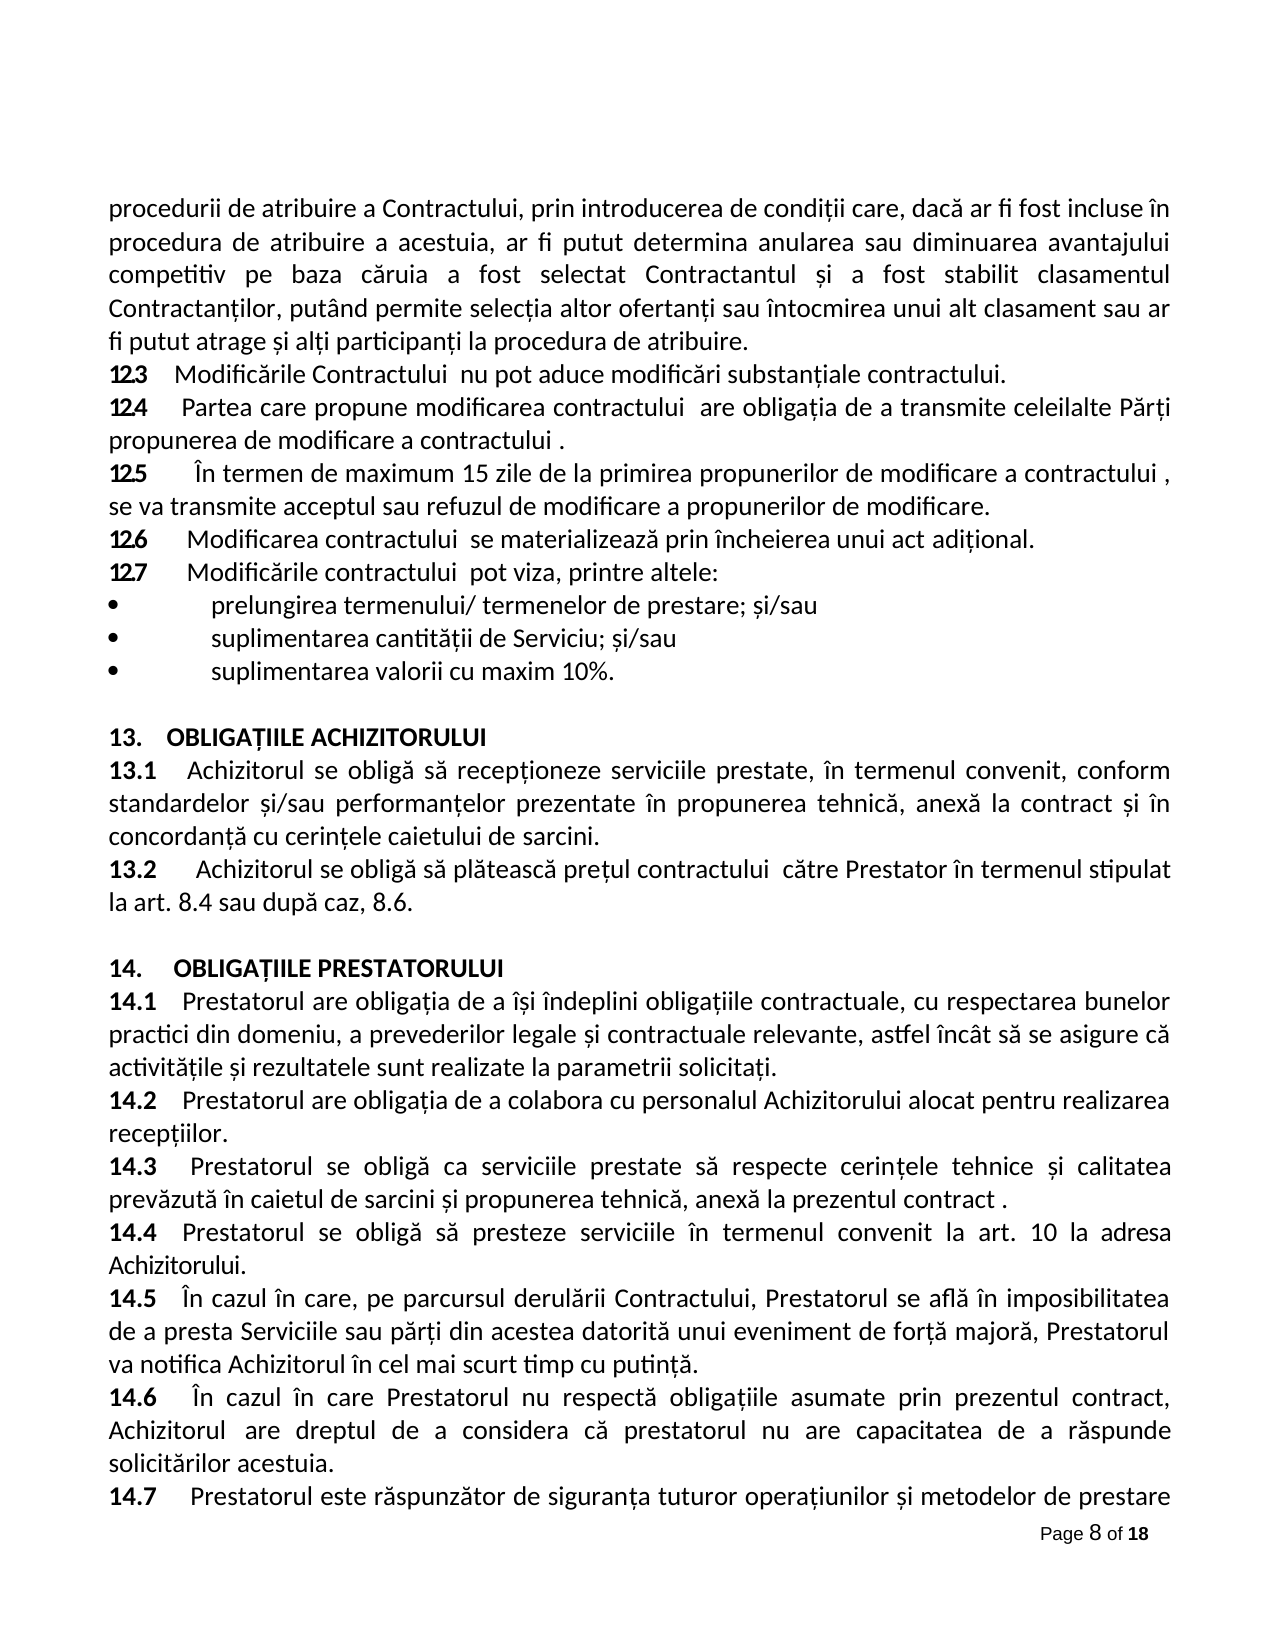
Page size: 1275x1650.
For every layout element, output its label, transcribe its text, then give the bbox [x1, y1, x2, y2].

list Modificările contractului pot viza, printre altele: [108, 555, 1172, 588]
list Achizitorul se obligă să plătească preţul contractului către Prestator în termenul stipulat la art. 8.4 sau după caz, 8.6. [108, 852, 1172, 918]
list Partea care propune modificarea contractului are obligaţia de a transmite celeilalte Părţi propunerea de modificare a contractului . [108, 390, 1172, 456]
subtitle OBLIGAŢIILE ACHIZITORULUI [108, 720, 1172, 753]
list În cazul în care Prestatorul nu respectă obligaţiile asumate prin prezentul contract, Achizitorul are dreptul de a considera că prestatorul nu are capacitatea de a răspunde solicitărilor acestuia. [108, 1380, 1172, 1479]
list suplimentarea cantității de Serviciu; și/sau [108, 621, 1170, 654]
list În termen de maximum 15 zile de la primirea propunerilor de modificare a contractului , se va transmite acceptul sau refuzul de modificare a propunerilor de modificare. [108, 456, 1172, 522]
list Prestatorul are obligația de a își îndeplini obligațiile contractuale, cu respectarea bunelor practici din domeniu, a prevederilor legale și contractuale relevante, astfel încât să se asigure că activitățile și rezultatele sunt realizate la parametrii solicitați. [108, 984, 1172, 1083]
list Modificarea contractului se materializează prin încheierea unui act adiţional. [108, 522, 1172, 555]
list Prestatorul are obligația de a colabora cu personalul Achizitorului alocat pentru realizarea recepțiilor. [108, 1083, 1172, 1149]
list În cazul în care, pe parcursul derulării Contractului, Prestatorul se află în imposibilitatea de a presta Serviciile sau părți din acestea datorită unui eveniment de forță majoră, Prestatorul va notifica Achizitorul în cel mai scurt timp cu putință. [108, 1281, 1172, 1380]
list Prestatorul se obligă ca serviciile prestate să respecte cerinţele tehnice şi calitatea prevăzută în caietul de sarcini şi propunerea tehnică, anexă la prezentul contract . [108, 1149, 1172, 1215]
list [108, 1479, 1172, 1512]
list Modificările Contractului nu pot aduce modificări substanțiale contractului. [108, 357, 1172, 390]
subtitle OBLIGAŢIILE PRESTATORULUI [108, 951, 1172, 984]
list suplimentarea valorii cu maxim 10%. [108, 654, 1170, 687]
list Achizitorul se obligă să recepţioneze serviciile prestate, în termenul convenit, conform standardelor şi/sau performanţelor prezentate în propunerea tehnică, anexă la contract și în concordanță cu cerințele caietului de sarcini. [108, 753, 1172, 852]
list Prestatorul se obligă să presteze serviciile în termenul convenit la art. 10 la adresa Achizitorului. [108, 1215, 1172, 1281]
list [108, 192, 1172, 357]
list prelungirea termenului/ termenelor de prestare; și/sau [108, 588, 1170, 621]
